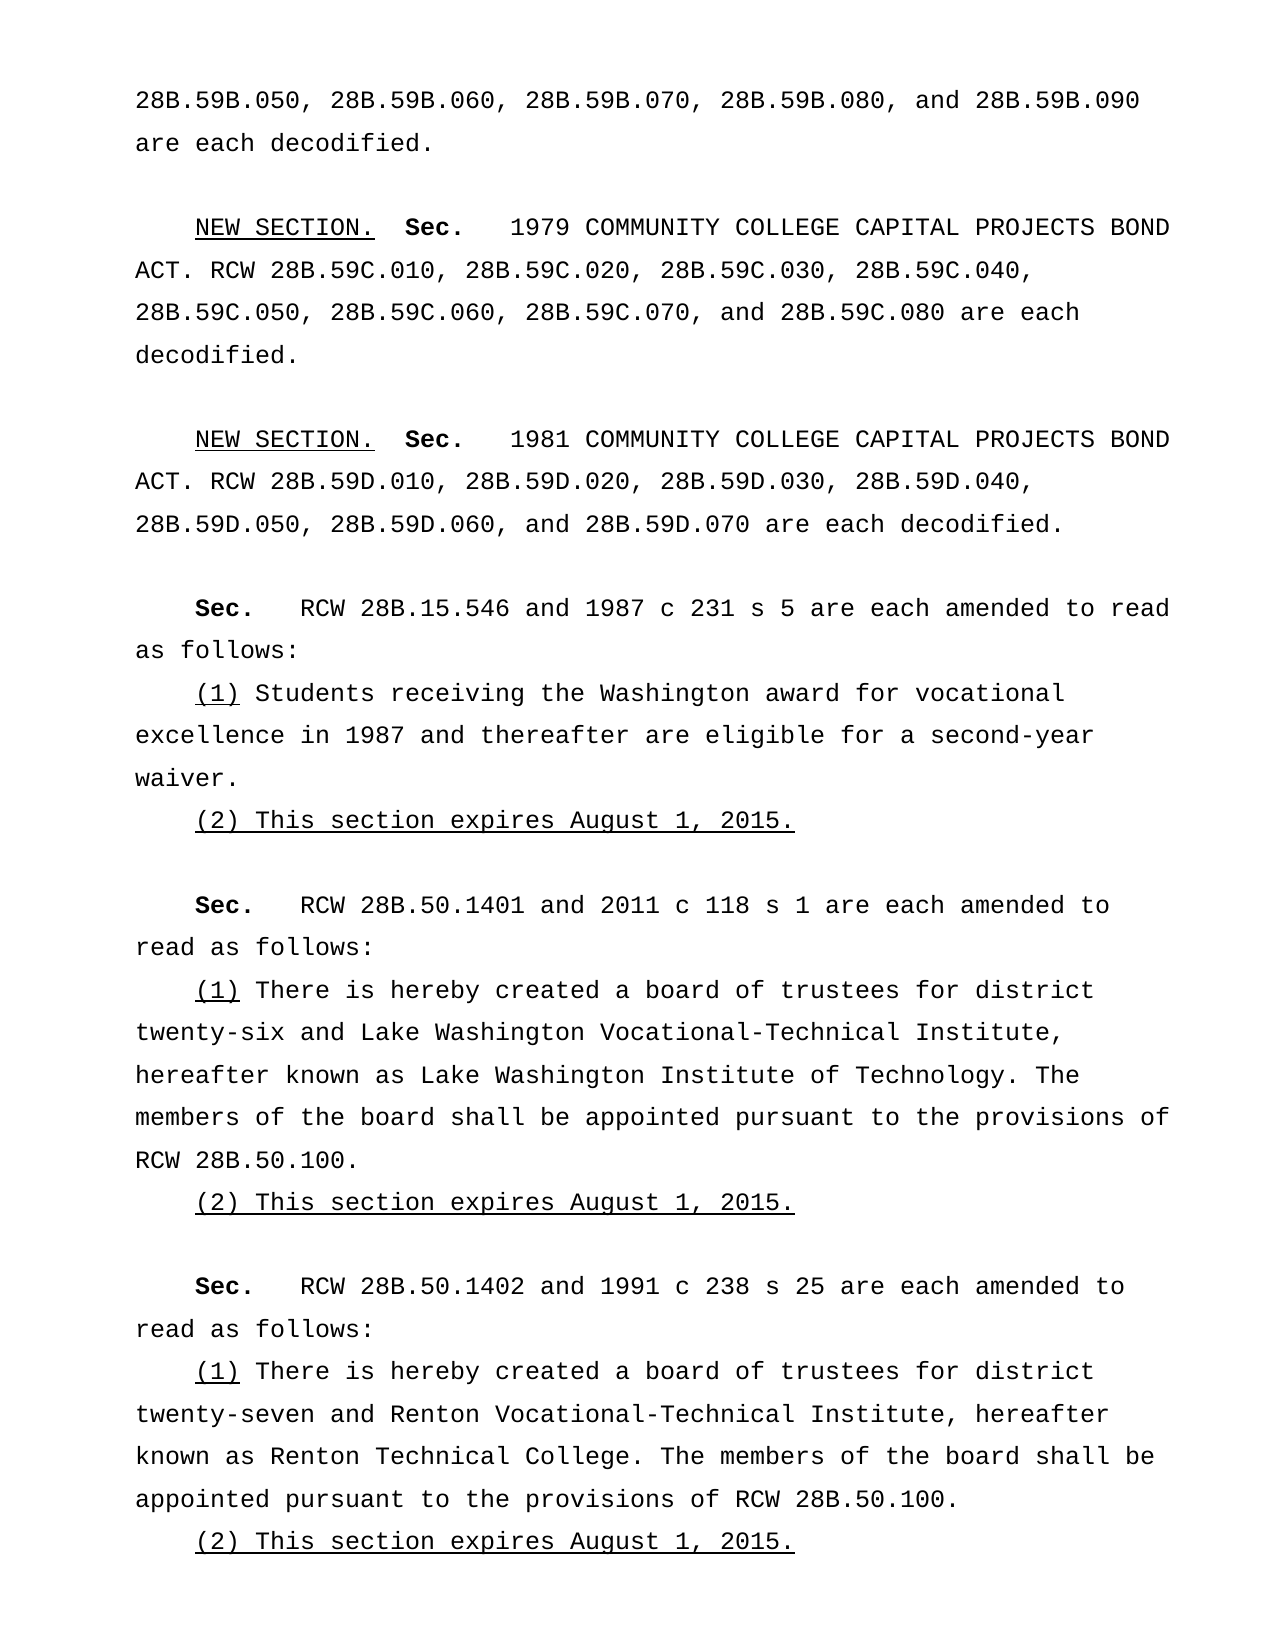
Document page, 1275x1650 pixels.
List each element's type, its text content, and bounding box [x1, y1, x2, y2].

text (1) Students receiving the Washington award for vocational excellence in 1987 and thereafter are eligible for a second-year waiver. [135, 667, 1170, 795]
text NEW SECTION. Sec. 1979 COMMUNITY COLLEGE CAPITAL PROJECTS BOND ACT. RCW 28B.59C.010, 28B.59C.020, 28B.59C.030, 28B.59C.040, 28B.59C.050, 28B.59C.060, 28B.59C.070, and 28B.59C.080 are each decodified. [135, 202, 1170, 372]
text (1) There is hereby created a board of trustees for district twenty-six and Lake Washington Vocational-Technical Institute, hereafter known as Lake Washington Institute of Technology. The members of the board shall be appointed pursuant to the provisions of RCW 28B.50.100. [135, 964, 1170, 1177]
text Sec. RCW 28B.15.546 and 1987 c 231 s 5 are each amended to read as follows: [135, 582, 1170, 667]
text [135, 75, 1170, 160]
text Sec. RCW 28B.50.1401 and 2011 c 118 s 1 are each amended to read as follows: [135, 879, 1170, 964]
text (2) This section expires August 1, 2015. [135, 1516, 1170, 1558]
text (2) This section expires August 1, 2015. [135, 1177, 1170, 1219]
text NEW SECTION. Sec. 1981 COMMUNITY COLLEGE CAPITAL PROJECTS BOND ACT. RCW 28B.59D.010, 28B.59D.020, 28B.59D.030, 28B.59D.040, 28B.59D.050, 28B.59D.060, and 28B.59D.070 are each decodified. [135, 413, 1170, 541]
text (2) This section expires August 1, 2015. [135, 795, 1170, 837]
text (1) There is hereby created a board of trustees for district twenty-seven and Renton Vocational-Technical Institute, hereafter known as Renton Technical College. The members of the board shall be appointed pursuant to the provisions of RCW 28B.50.100. [135, 1346, 1170, 1516]
text Sec. RCW 28B.50.1402 and 1991 c 238 s 25 are each amended to read as follows: [135, 1261, 1170, 1346]
